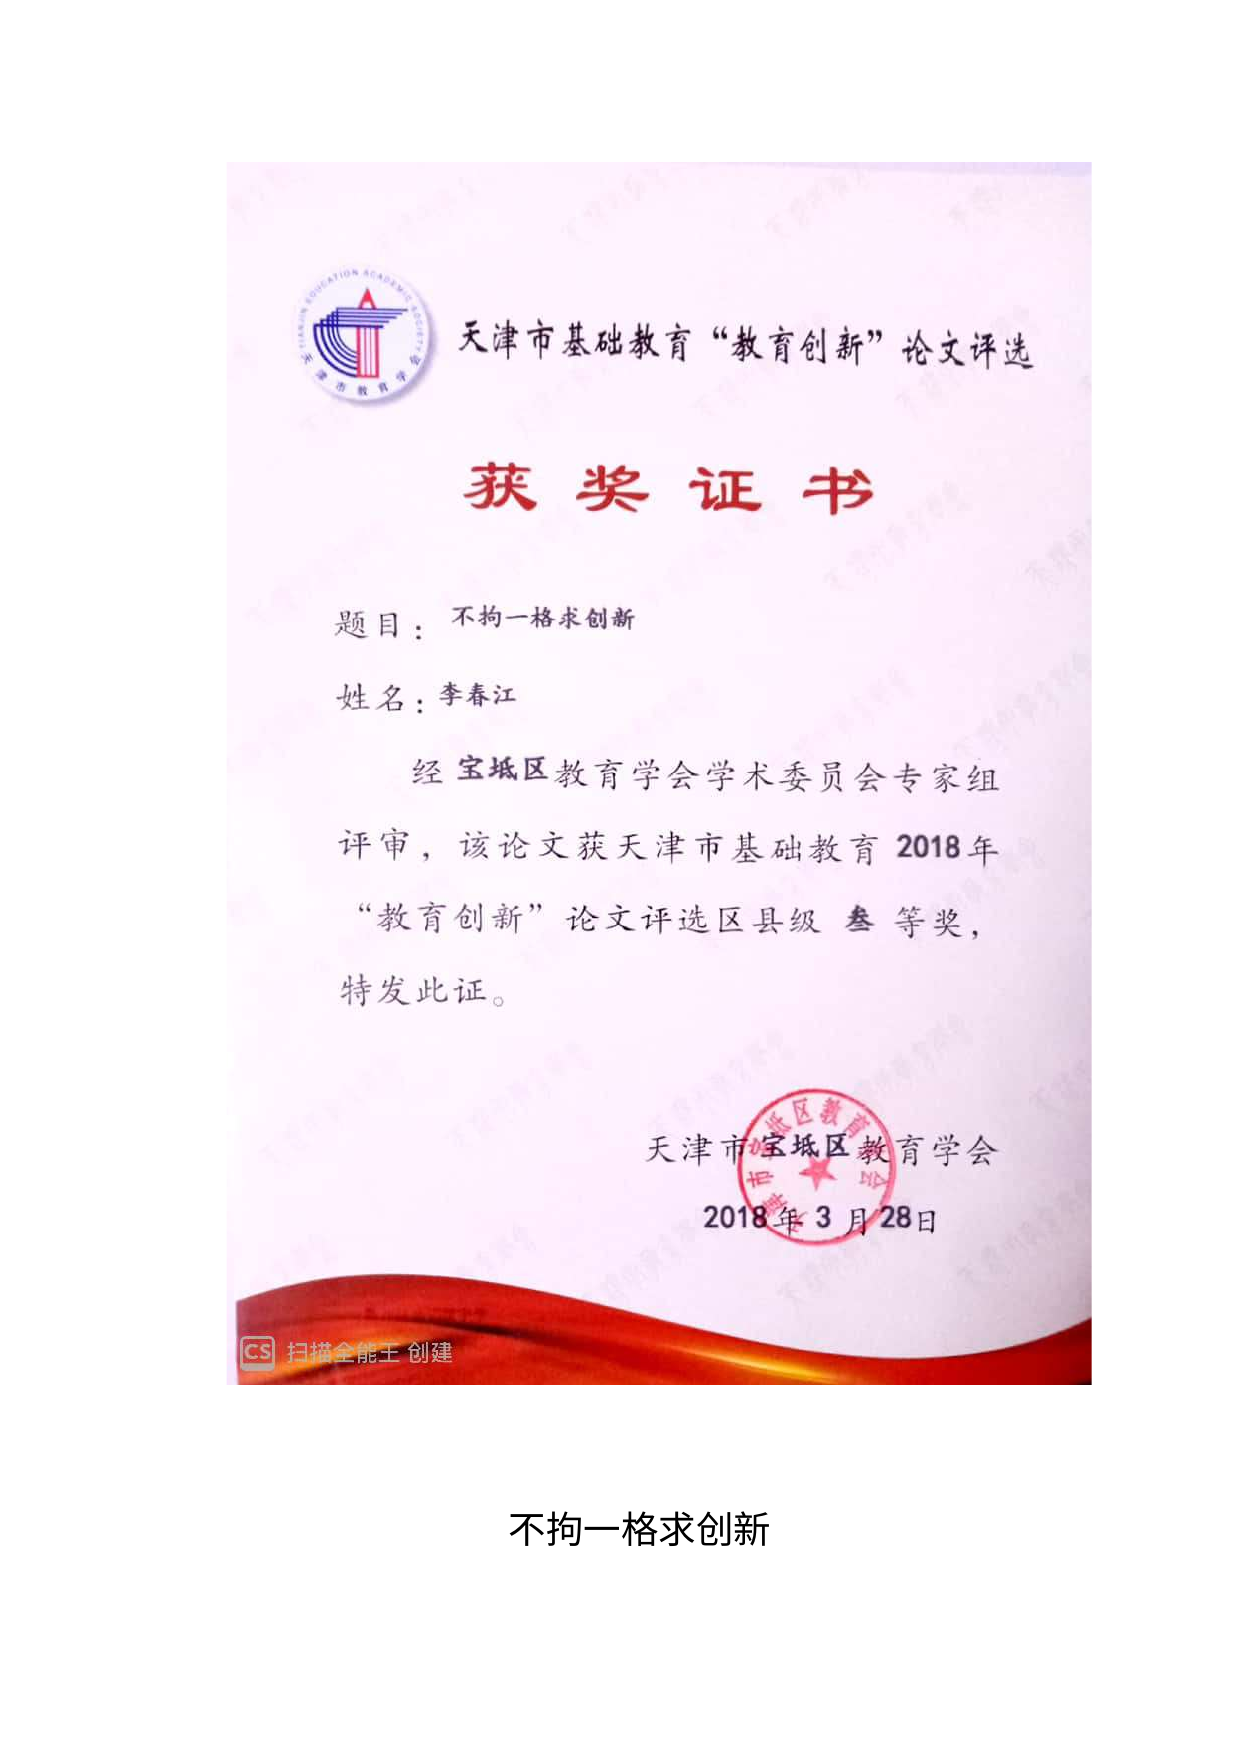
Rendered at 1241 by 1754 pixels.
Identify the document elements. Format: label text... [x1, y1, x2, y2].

text 不拘一格求创新 [187, 1494, 1053, 1559]
picture [226, 162, 1092, 1385]
